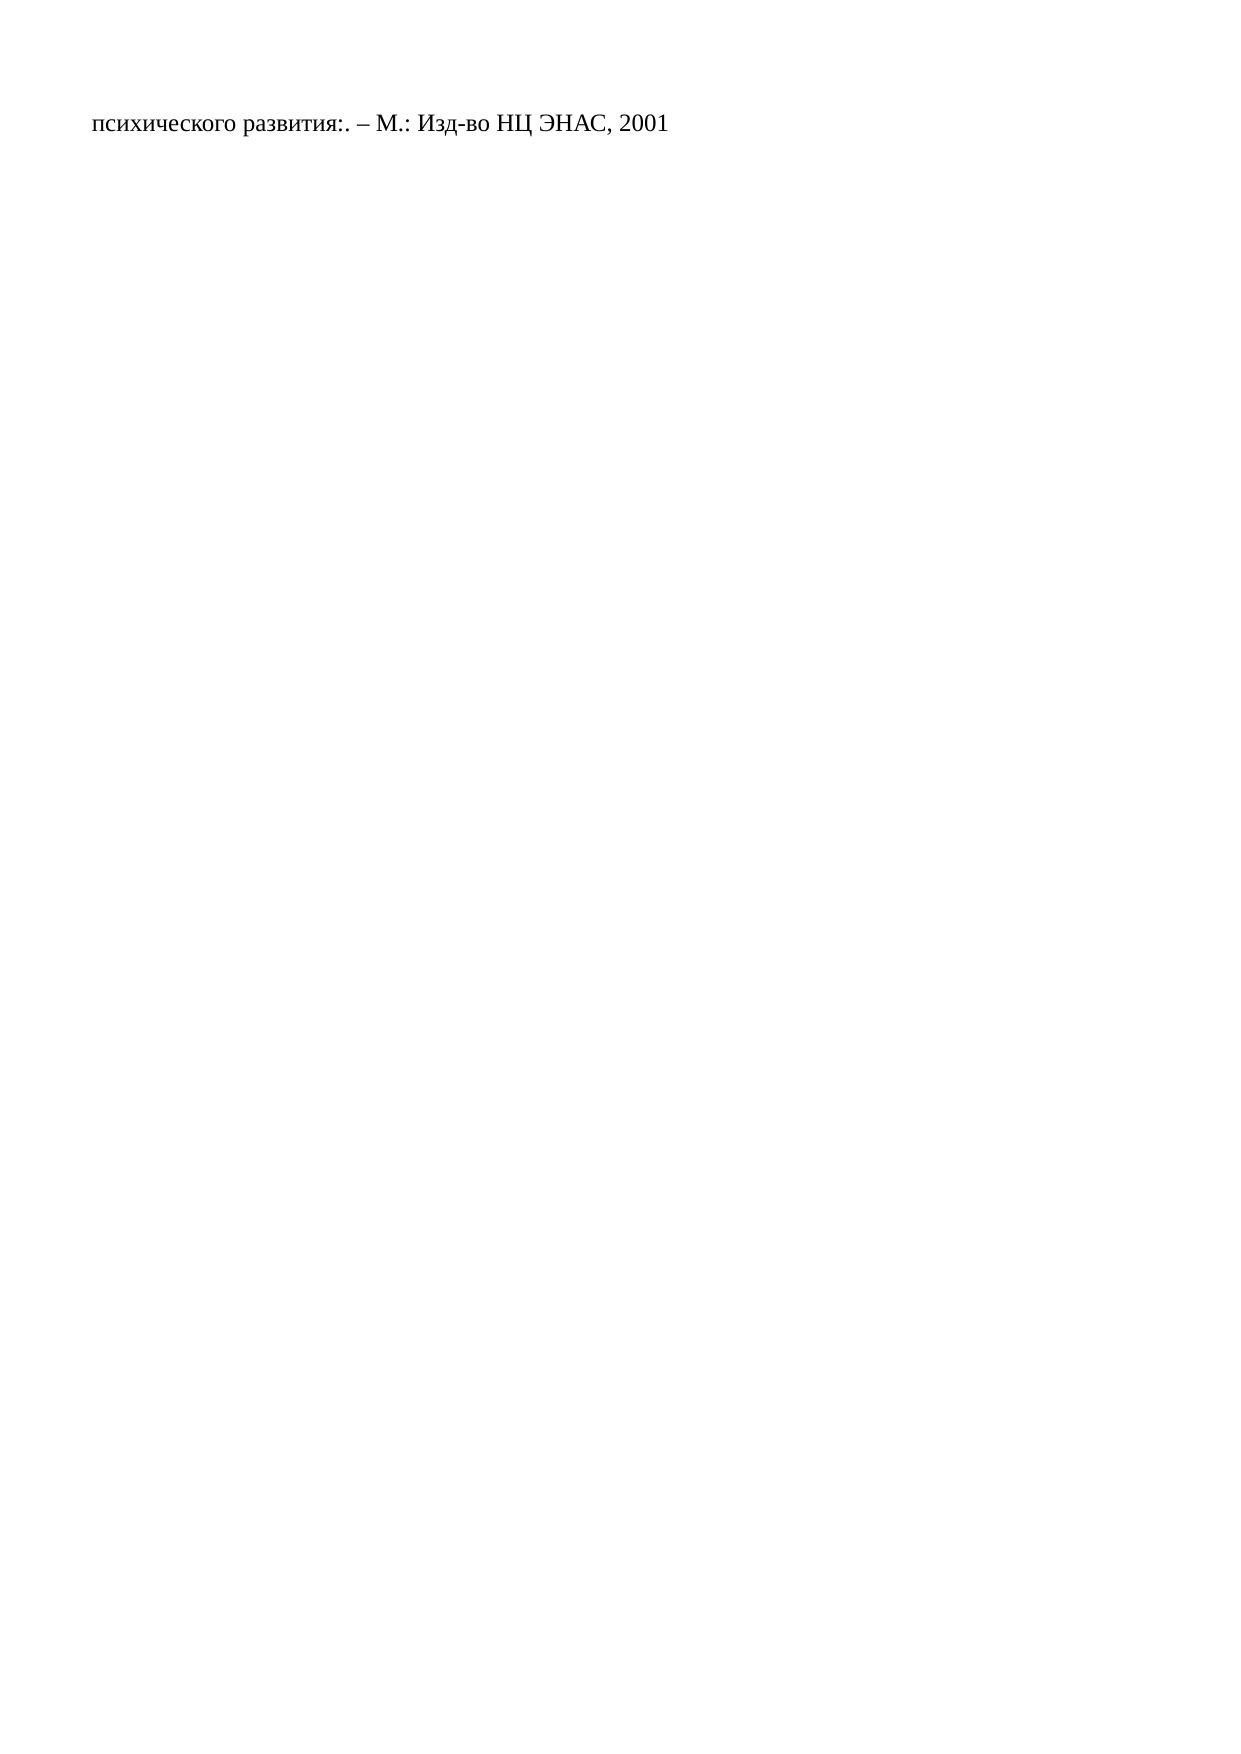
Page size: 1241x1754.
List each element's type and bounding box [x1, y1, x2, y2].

list [92, 108, 1181, 137]
